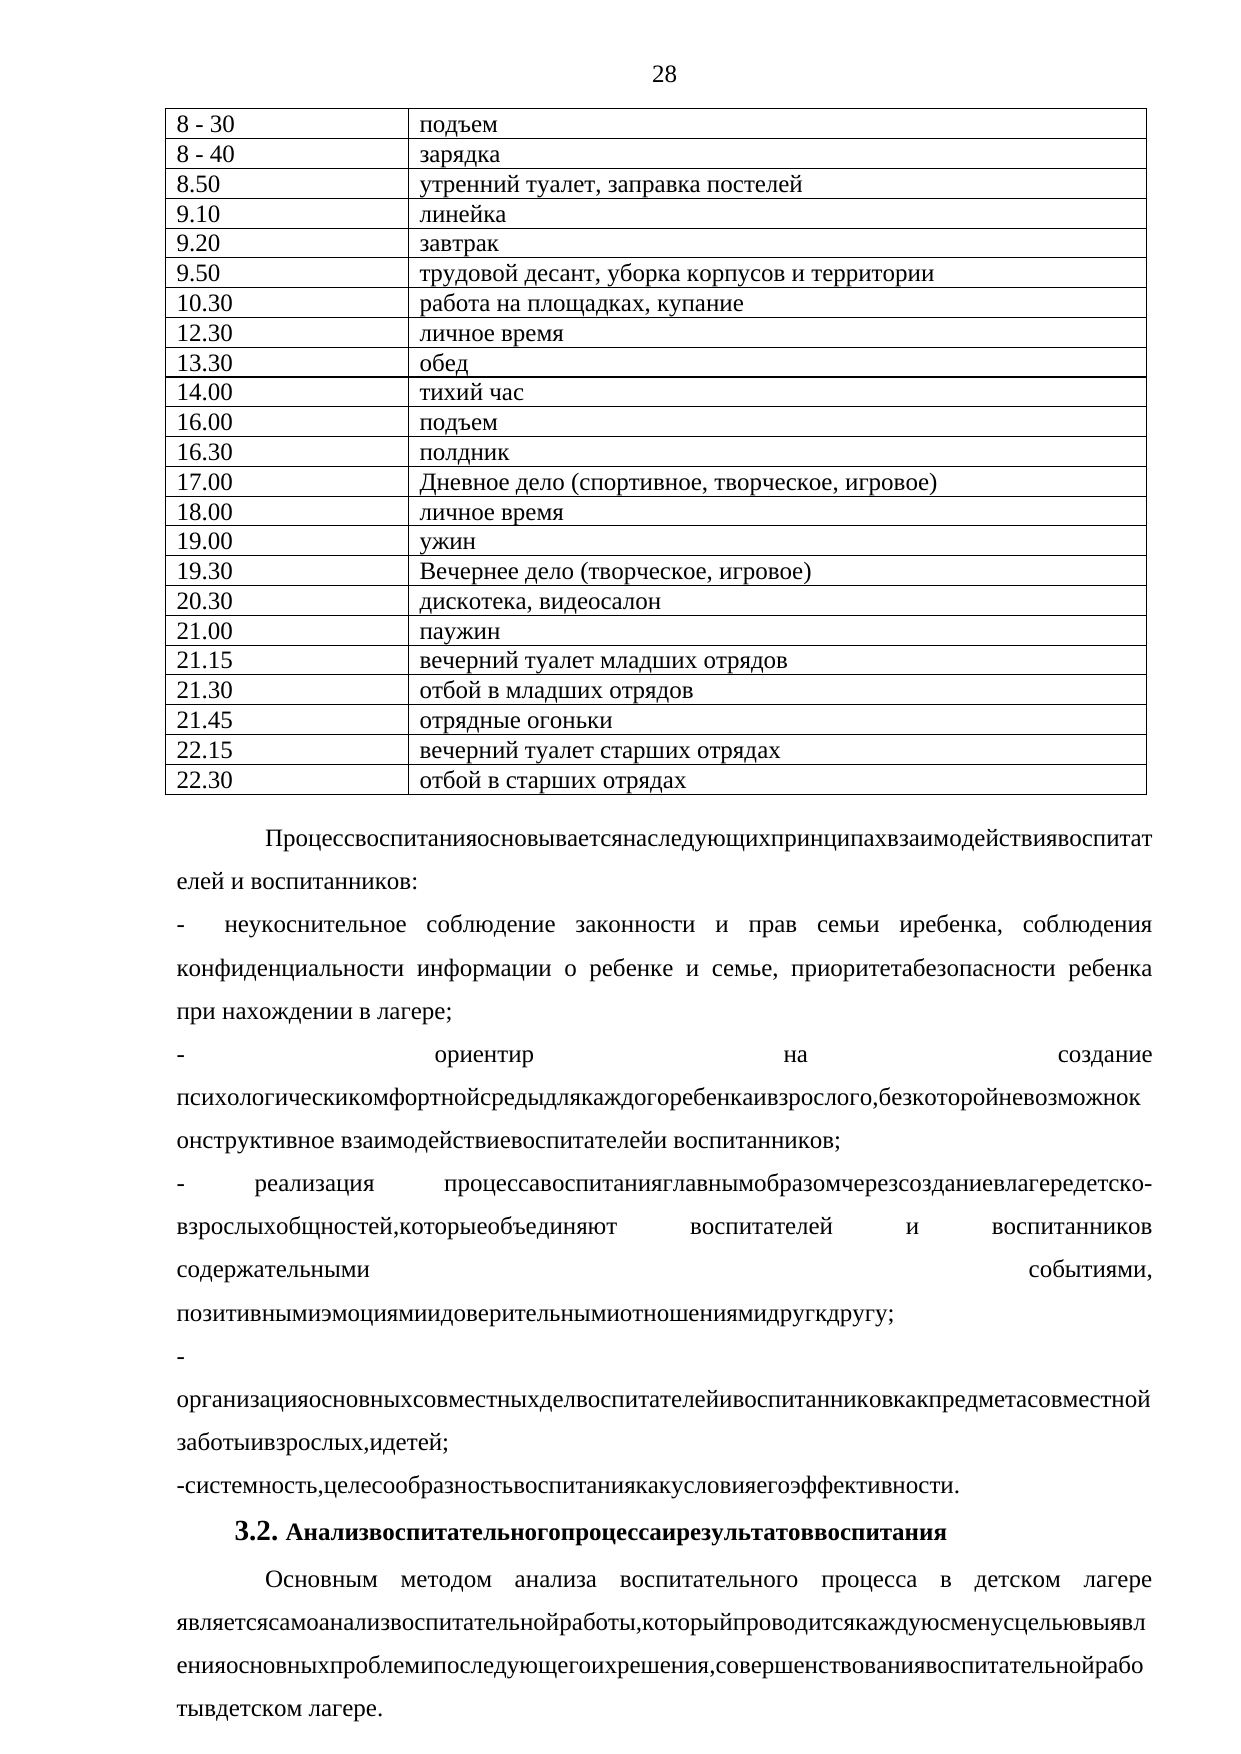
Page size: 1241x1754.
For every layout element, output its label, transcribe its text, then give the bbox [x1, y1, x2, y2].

table_cell 9.50 [166, 258, 408, 287]
text - реализация процессавоспитанияглавнымобразомчерезсозданиевлагередетско-взрослыхобщностей,которыеобъединяют воспитателей и воспитанников содержательными событиями, позитивнымиэмоциямиидоверительнымиотношениямидругкдругу; [176, 1168, 1153, 1326]
table_cell 21.15 [166, 646, 408, 674]
table_cell 22.30 [166, 765, 408, 793]
text Основным методом анализа воспитательного процесса в детском лагере являетсясамоанализвоспитательнойработы,которыйпроводитсякаждуюсменусцельювыявленияосновныхпроблемипоследующегоихрешения,совершенствованиявоспитательнойработывдетском лагере. [176, 1564, 1153, 1722]
table_cell личное время [409, 318, 1146, 347]
text -организацияосновныхсовместныхделвоспитателейивоспитанниковкакпредметасовместнойзаботыивзрослых,идетей; [176, 1341, 1153, 1456]
table_cell вечерний туалет старших отрядах [409, 735, 1146, 764]
table_cell 18.00 [166, 497, 408, 525]
table_cell отрядные огоньки [409, 705, 1146, 734]
table_cell утренний туалет, заправка постелей [409, 169, 1146, 198]
table_cell 8 - 30 [166, 109, 408, 138]
table_cell 8 - 40 [166, 139, 408, 168]
table_cell трудовой десант, уборка корпусов и территории [409, 258, 1146, 287]
text -системность,целесообразностьвоспитаниякакусловияегоэффективности. [176, 1470, 1153, 1499]
table_cell подъем [409, 109, 1146, 138]
table_cell линейка [409, 199, 1146, 227]
table_cell дискотека, видеосалон [409, 586, 1146, 615]
table_cell личное время [409, 497, 1146, 525]
table_cell 10.30 [166, 288, 408, 317]
table_cell отбой в старших отрядах [409, 765, 1146, 793]
table_cell 13.30 [166, 348, 408, 376]
table_cell 8.50 [166, 169, 408, 198]
table_cell полдник [409, 437, 1146, 466]
table_cell 19.30 [166, 556, 408, 585]
table_cell 14.00 [166, 378, 408, 406]
table_cell Вечернее дело (творческое, игровое) [409, 556, 1146, 585]
table_cell 21.00 [166, 616, 408, 644]
table_cell 17.00 [166, 467, 408, 496]
table_cell 22.15 [166, 735, 408, 764]
table_cell 12.30 [166, 318, 408, 347]
text - ориентир на создание психологическикомфортнойсредыдлякаждогоребенкаивзрослого,безкоторойневозможноконструктивное взаимодействиевоспитателейи воспитанников; [176, 1039, 1153, 1154]
text - неукоснительное соблюдение законности и прав семьи иребенка, соблюдения конфиденциальности информации о ребенке и семье, приоритетабезопасности ребенка при нахождении в лагере; [176, 909, 1153, 1024]
table_cell подъем [409, 407, 1146, 436]
table_cell 9.20 [166, 229, 408, 257]
table_cell ужин [409, 526, 1146, 555]
table_cell тихий час [409, 378, 1146, 406]
table_cell работа на площадках, купание [409, 288, 1146, 317]
table_cell 9.10 [166, 199, 408, 227]
table_cell зарядка [409, 139, 1146, 168]
table_cell Дневное дело (спортивное, творческое, игровое) [409, 467, 1146, 496]
table_cell вечерний туалет младших отрядов [409, 646, 1146, 674]
table_cell отбой в младших отрядов [409, 675, 1146, 704]
table_cell обед [409, 348, 1146, 376]
subtitle Анализвоспитательногопроцессаирезультатоввоспитания [234, 1513, 1196, 1547]
table_cell 21.45 [166, 705, 408, 734]
table_cell 19.00 [166, 526, 408, 555]
table_cell 20.30 [166, 586, 408, 615]
table_cell паужин [409, 616, 1146, 644]
table_cell 21.30 [166, 675, 408, 704]
text Процессвоспитанияосновываетсянаследующихпринципахвзаимодействиявоспитателей и воспитанников: [176, 823, 1153, 895]
table_cell 16.00 [166, 407, 408, 436]
table_cell завтрак [409, 229, 1146, 257]
table_cell 16.30 [166, 437, 408, 466]
